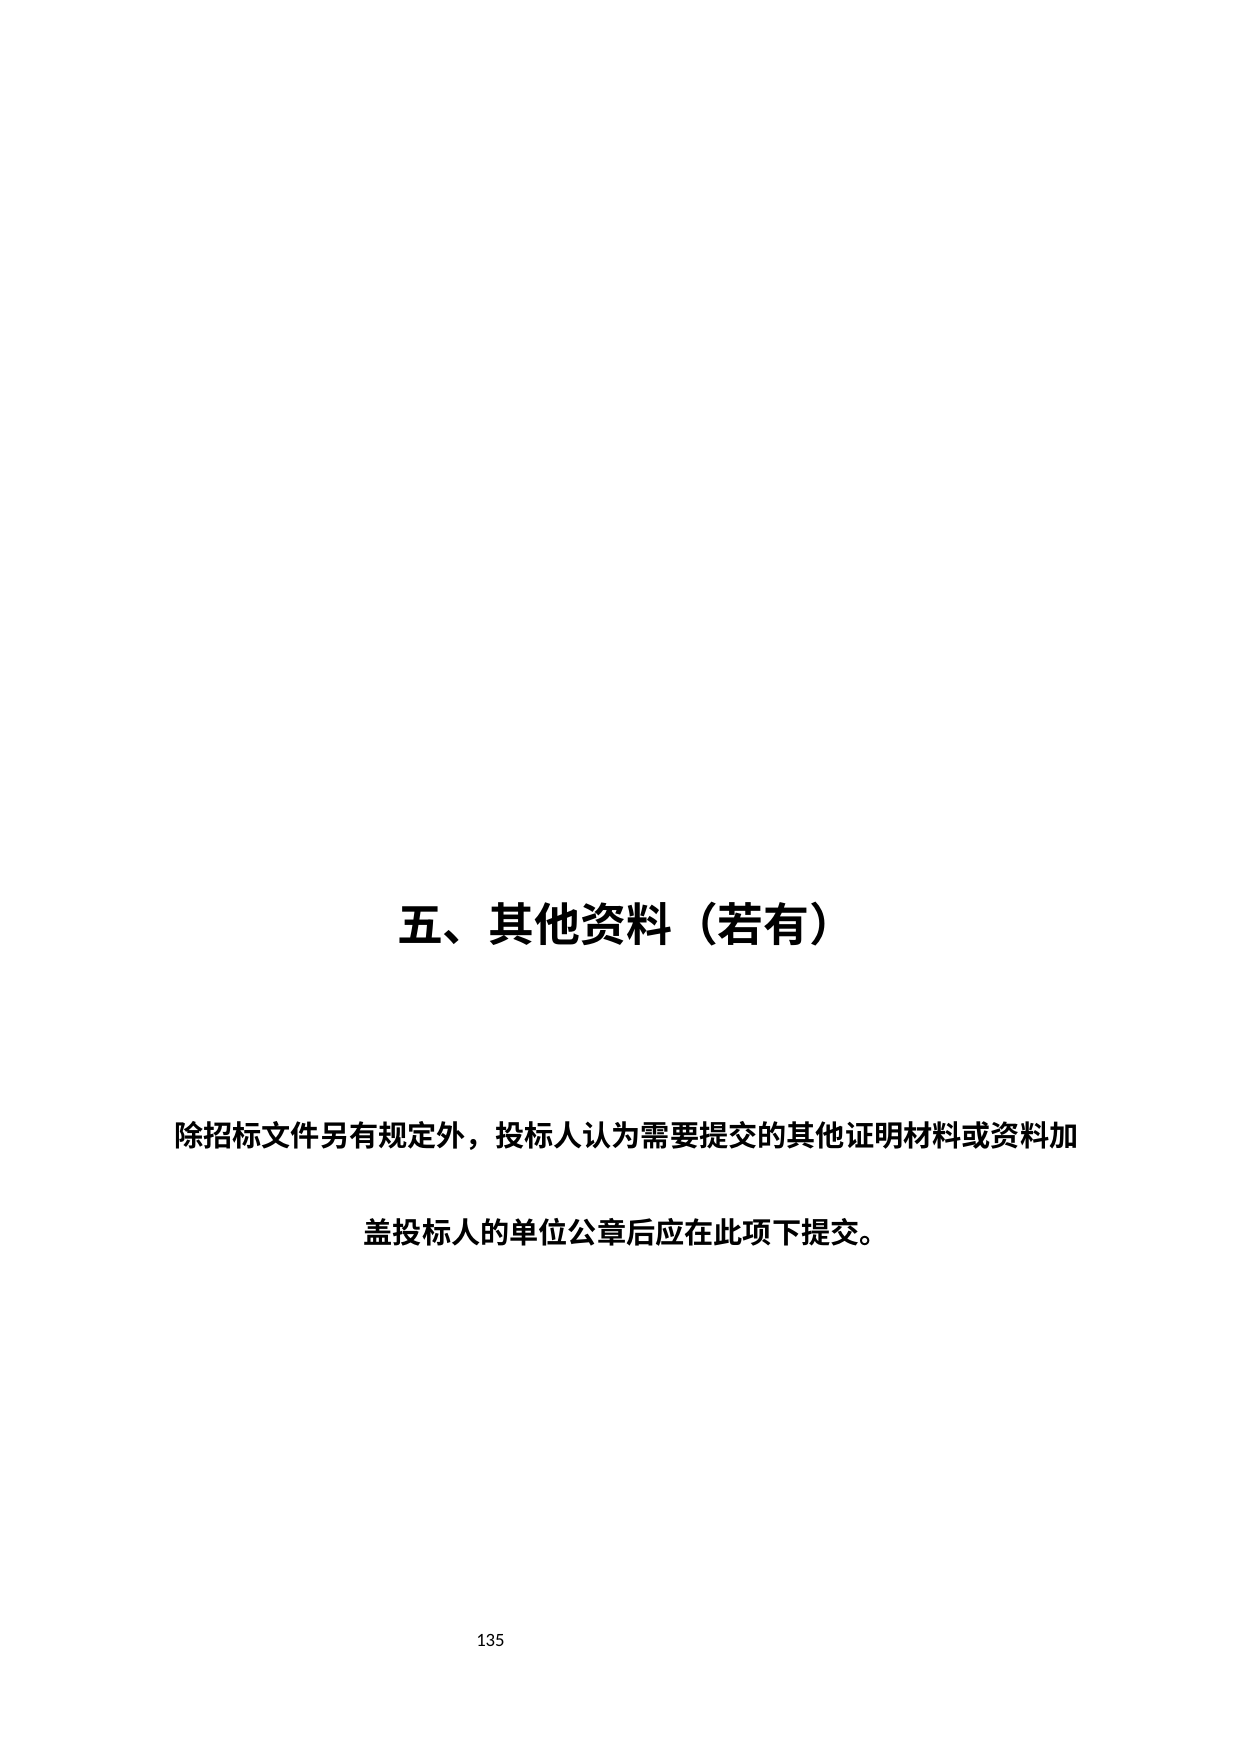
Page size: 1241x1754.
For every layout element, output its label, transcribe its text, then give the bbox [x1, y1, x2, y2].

text 五、其他资料（若有） [165, 873, 1087, 970]
text 除招标文件另有规定外，投标人认为需要提交的其他证明材料或资料加盖投标人的单位公章后应在此项下提交。 [165, 1101, 1087, 1263]
